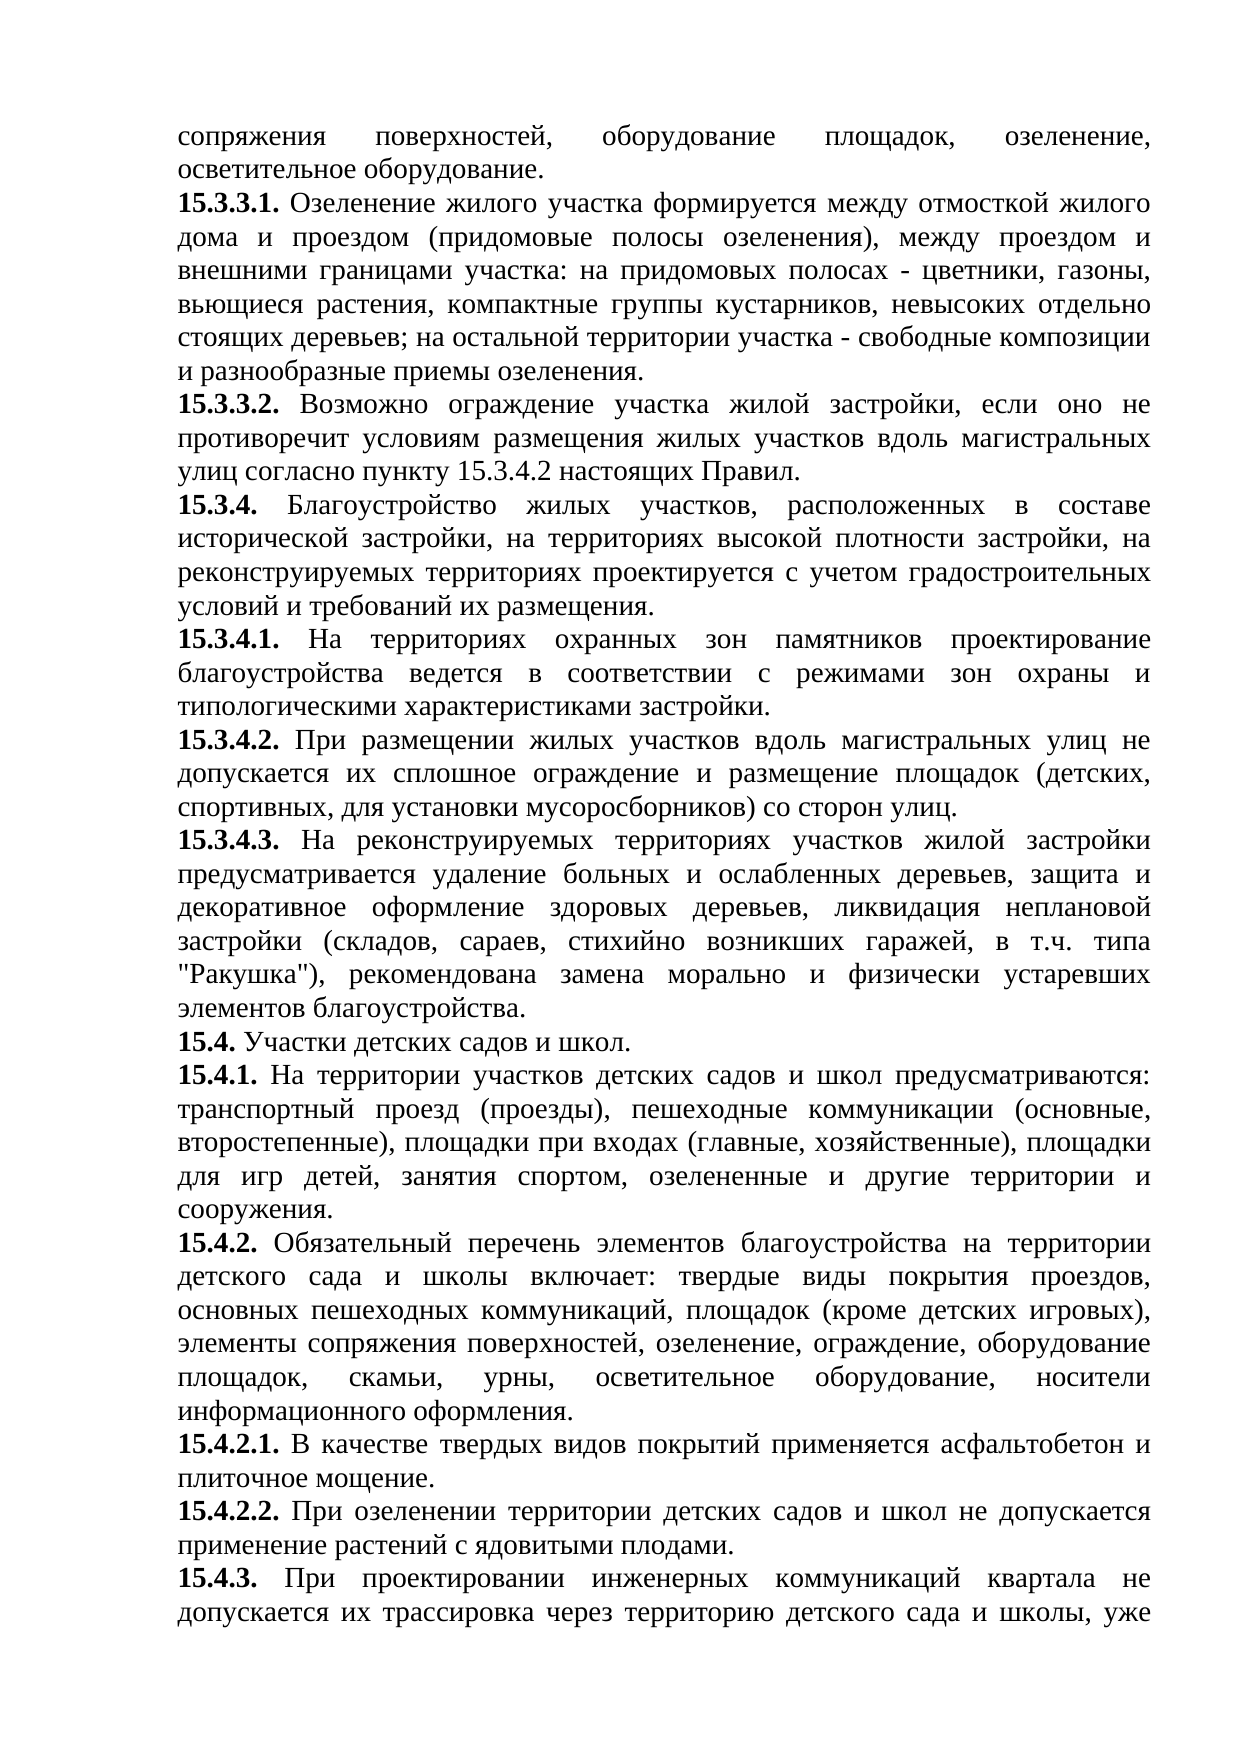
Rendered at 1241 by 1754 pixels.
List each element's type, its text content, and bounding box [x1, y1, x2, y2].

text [177, 1560, 1152, 1627]
text 15.3.4.2. При размещении жилых участков вдоль магистральных улиц не допускается их сплошное ограждение и размещение площадок (детских, спортивных, для установки мусоросборников) со сторон улиц. [177, 722, 1152, 822]
text 15.3.4. Благоустройство жилых участков, расположенных в составе исторической застройки, на территориях высокой плотности застройки, на реконструируемых территориях проектируется с учетом градостроительных условий и требований их размещения. [177, 487, 1152, 621]
text 15.3.3.1. Озеленение жилого участка формируется между отмосткой жилого дома и проездом (придомовые полосы озеленения), между проездом и внешними границами участка: на придомовых полосах - цветники, газоны, вьющиеся растения, компактные группы кустарников, невысоких отдельно стоящих деревьев; на остальной территории участка - свободные композиции и разнообразные приемы озеленения. [177, 185, 1152, 386]
text 15.4.1. На территории участков детских садов и школ предусматриваются: транспортный проезд (проезды), пешеходные коммуникации (основные, второстепенные), площадки при входах (главные, хозяйственные), площадки для игр детей, занятия спортом, озелененные и другие территории и сооружения. [177, 1057, 1152, 1225]
text 15.4. Участки детских садов и школ. [177, 1024, 1152, 1057]
text 15.4.2. Обязательный перечень элементов благоустройства на территории детского сада и школы включает: твердые виды покрытия проездов, основных пешеходных коммуникаций, площадок (кроме детских игровых), элементы сопряжения поверхностей, озеленение, ограждение, оборудование площадок, скамьи, урны, осветительное оборудование, носители информационного оформления. [177, 1225, 1152, 1426]
text 15.4.2.2. При озеленении территории детских садов и школ не допускается применение растений с ядовитыми плодами. [177, 1493, 1152, 1560]
text 15.3.4.1. На территориях охранных зон памятников проектирование благоустройства ведется в соответствии с режимами зон охраны и типологическими характеристиками застройки. [177, 621, 1152, 722]
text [177, 118, 1152, 185]
text 15.4.2.1. В качестве твердых видов покрытий применяется асфальтобетон и плиточное мощение. [177, 1426, 1152, 1493]
text 15.3.3.2. Возможно ограждение участка жилой застройки, если оно не противоречит условиям размещения жилых участков вдоль магистральных улиц согласно пункту 15.3.4.2 настоящих Правил. [177, 386, 1152, 487]
text 15.3.4.3. На реконструируемых территориях участков жилой застройки предусматривается удаление больных и ослабленных деревьев, защита и декоративное оформление здоровых деревьев, ликвидация неплановой застройки (складов, сараев, стихийно возникших гаражей, в т.ч. типа "Ракушка"), рекомендована замена морально и физически устаревших элементов благоустройства. [177, 822, 1152, 1024]
